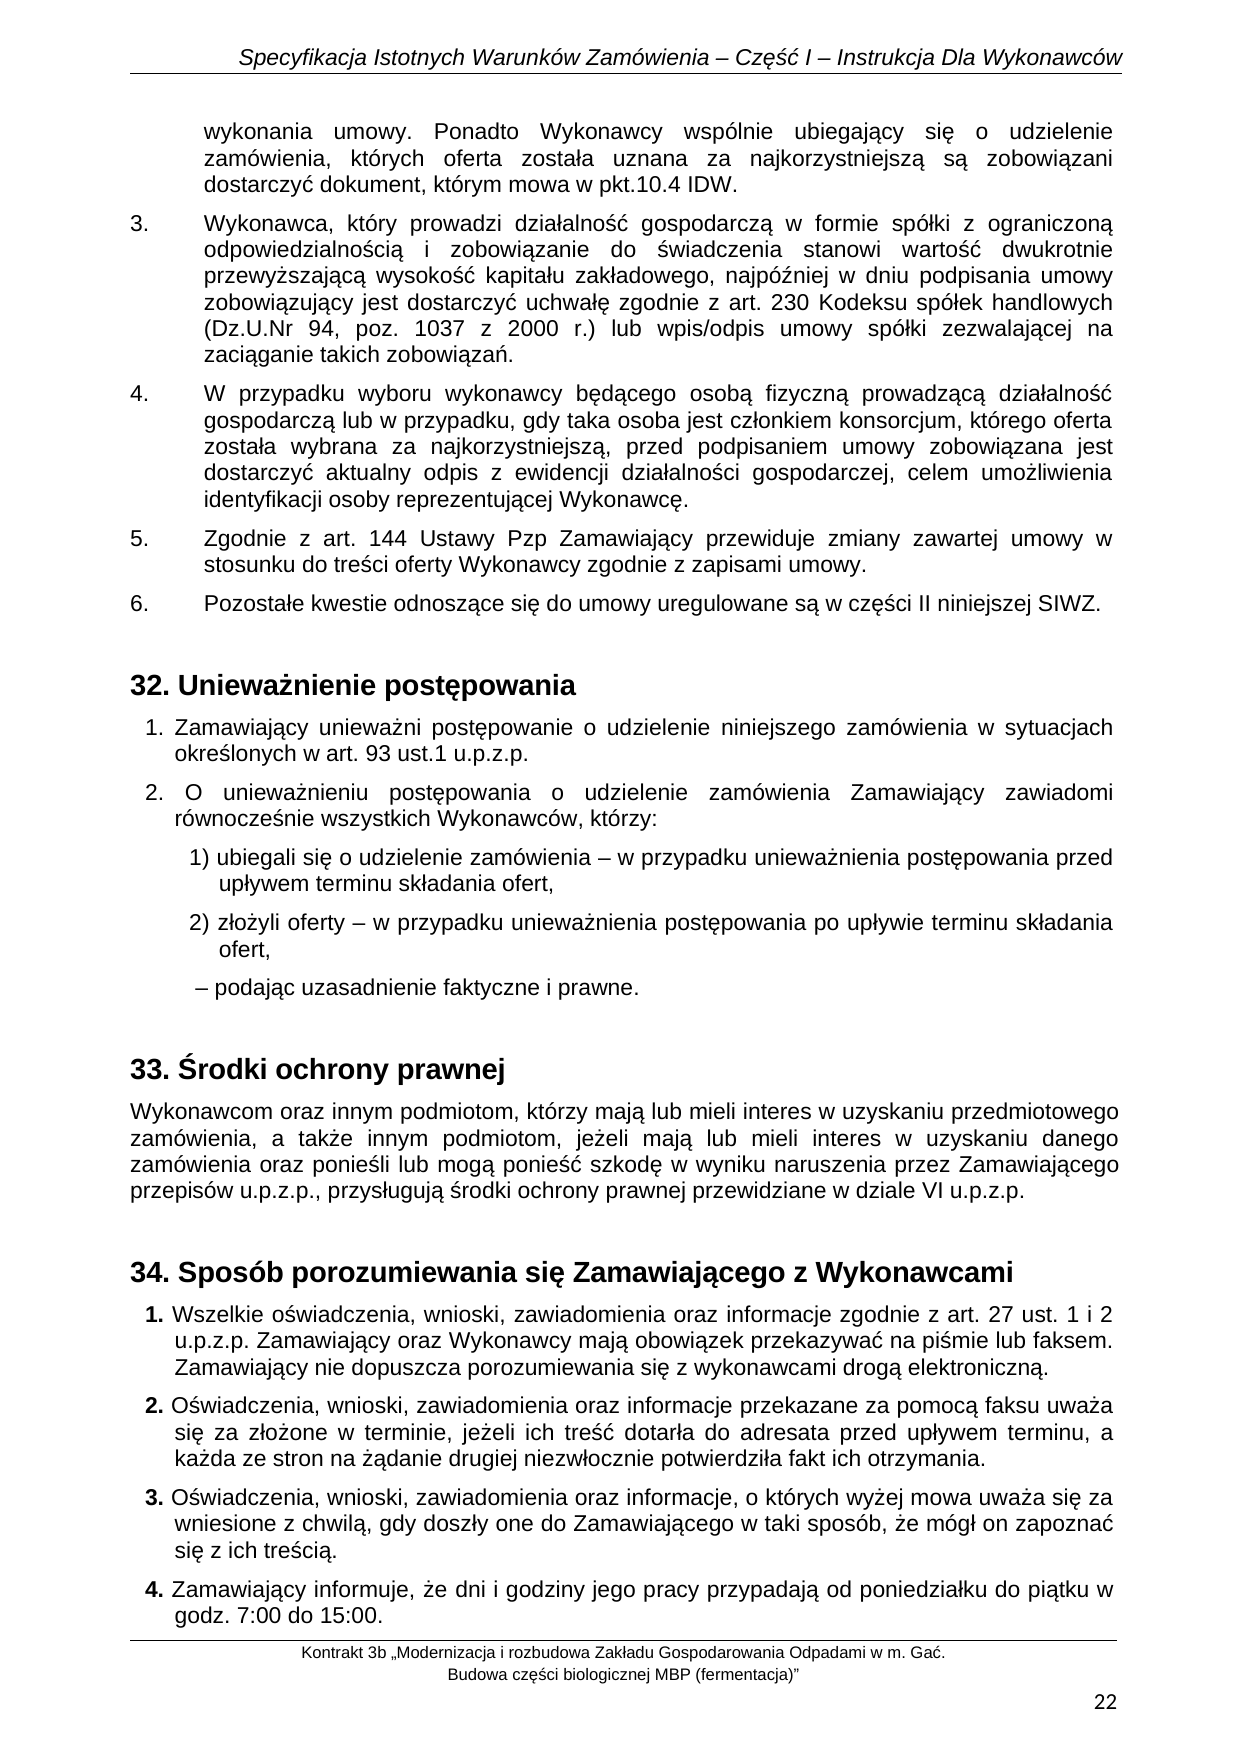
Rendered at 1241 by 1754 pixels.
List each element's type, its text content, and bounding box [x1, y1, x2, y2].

list Wykonawca, który prowadzi działalność gospodarczą w formie spółki z ograniczoną odpowiedzialnością i zobowiązanie do świadczenia stanowi wartość dwukrotnie przewyższającą wysokość kapitału zakładowego, najpóźniej w dniu podpisania umowy zobowiązujący jest dostarczyć uchwałę zgodnie z art. 230 Kodeksu spółek handlowych (Dz.U.Nr 94, poz. 1037 z 2000 r.) lub wpis/odpis umowy spółki zezwalającej na zaciąganie takich zobowiązań. [130, 210, 1113, 368]
subtitle 33. Środki ochrony prawnej [130, 1052, 1122, 1086]
text Wykonawcom oraz innym podmiotom, którzy mają lub mieli interes w uzyskaniu przedmiotowego zamówienia, a także innym podmiotom, jeżeli mają lub mieli interes w uzyskaniu danego zamówienia oraz ponieśli lub mogą ponieść szkodę w wyniku naruszenia przez Zamawiającego przepisów u.p.z.p., przysługują środki ochrony prawnej przewidziane w dziale VI u.p.z.p. [130, 1098, 1120, 1203]
text 1. Wszelkie oświadczenia, wnioski, zawiadomienia oraz informacje zgodnie z art. 27 ust. 1 i 2 u.p.z.p. Zamawiający oraz Wykonawcy mają obowiązek przekazywać na piśmie lub faksem. Zamawiający nie dopuszcza porozumiewania się z wykonawcami drogą elektroniczną. [145, 1301, 1113, 1380]
list W przypadku wyboru wykonawcy będącego osobą fizyczną prowadzącą działalność gospodarczą lub w przypadku, gdy taka osoba jest członkiem konsorcjum, którego oferta została wybrana za najkorzystniejszą, przed podpisaniem umowy zobowiązana jest dostarczyć aktualny odpis z ewidencji działalności gospodarczej, celem umożliwienia identyfikacji osoby reprezentującej Wykonawcę. [130, 380, 1113, 512]
text 4. Zamawiający informuje, że dni i godziny jego pracy przypadają od poniedziałku do piątku w godz. 7:00 do 15:00. [145, 1576, 1113, 1628]
subtitle 34. Sposób porozumiewania się Zamawiającego z Wykonawcami [130, 1255, 1122, 1288]
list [130, 118, 1113, 197]
text 2. O unieważnieniu postępowania o udzielenie zamówienia Zamawiający zawiadomi równocześnie wszystkich Wykonawców, którzy: [145, 779, 1113, 831]
subtitle 32. Unieważnienie postępowania [130, 667, 1122, 701]
text – podając uzasadnienie faktyczne i prawne. [189, 974, 1113, 1001]
list Pozostałe kwestie odnoszące się do umowy uregulowane są w części II niniejszej SIWZ. [130, 590, 1113, 616]
text 2. Oświadczenia, wnioski, zawiadomienia oraz informacje przekazane za pomocą faksu uważa się za złożone w terminie, jeżeli ich treść dotarła do adresata przed upływem terminu, a każda ze stron na żądanie drugiej niezwłocznie potwierdziła fakt ich otrzymania. [145, 1392, 1113, 1472]
list Zgodnie z art. 144 Ustawy Pzp Zamawiający przewiduje zmiany zawartej umowy w stosunku do treści oferty Wykonawcy zgodnie z zapisami umowy. [130, 524, 1113, 577]
text 1) ubiegali się o udzielenie zamówienia – w przypadku unieważnienia postępowania przed upływem terminu składania ofert, [189, 844, 1113, 897]
text 2) złożyli oferty – w przypadku unieważnienia postępowania po upływie terminu składania ofert, [189, 909, 1113, 962]
text 1. Zamawiający unieważni postępowanie o udzielenie niniejszego zamówienia w sytuacjach określonych w art. 93 ust.1 u.p.z.p. [145, 713, 1113, 766]
text 3. Oświadczenia, wnioski, zawiadomienia oraz informacje, o których wyżej mowa uważa się za wniesione z chwilą, gdy doszły one do Zamawiającego w taki sposób, że mógł on zapoznać się z ich treścią. [145, 1484, 1113, 1563]
